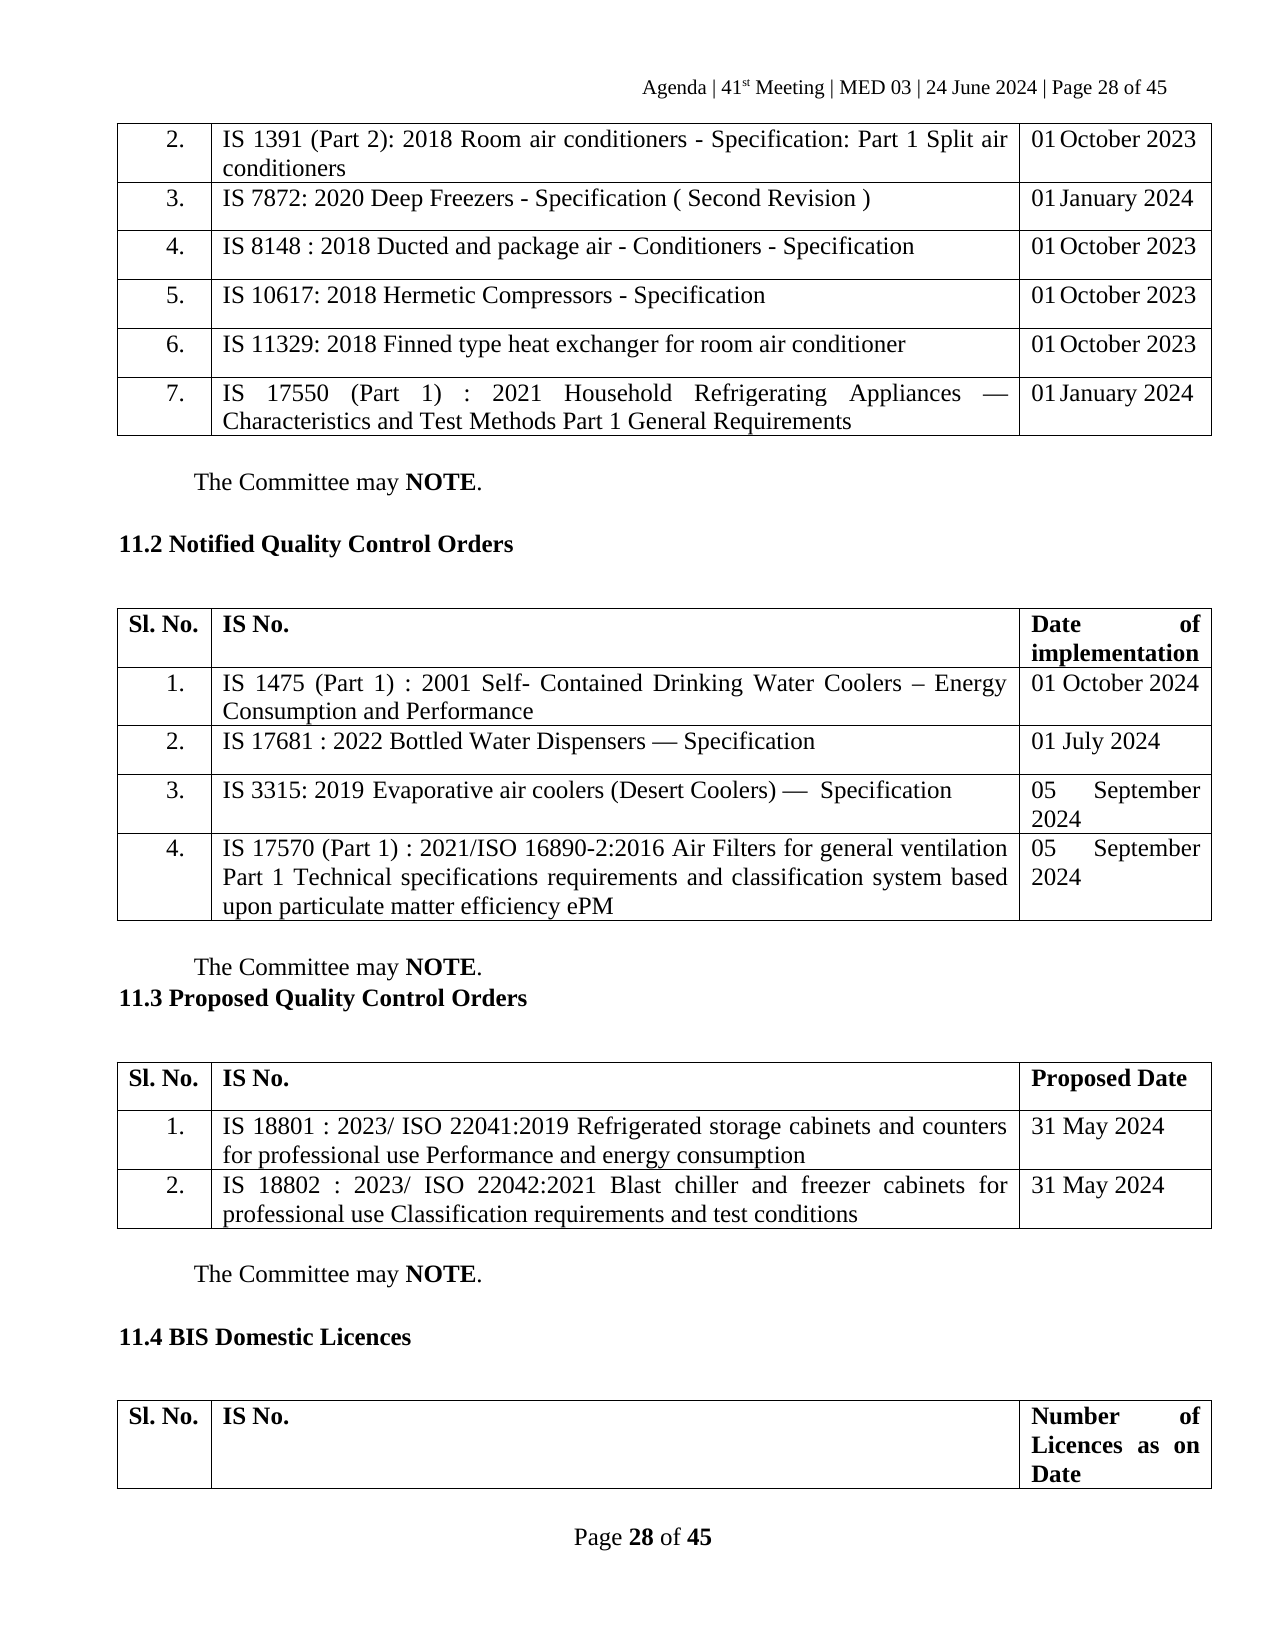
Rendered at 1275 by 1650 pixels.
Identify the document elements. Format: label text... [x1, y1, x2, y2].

table_cell IS 3315: 2019 Evaporative air coolers (Desert Coolers) ― Specification [212, 775, 1019, 832]
text The Committee may NOTE. [118, 952, 1167, 981]
table_header IS No. [212, 1063, 1019, 1110]
table_cell 31 May 2024 [1020, 1170, 1211, 1227]
text The Committee may NOTE. [118, 1259, 1167, 1288]
table_cell 01 October 2023 [1020, 329, 1211, 377]
table_cell [118, 726, 211, 774]
table_cell IS 17570 (Part 1) : 2021/ISO 16890-2:2016 Air Filters for general ventilation Part 1 Technical specifications requirements and classification system based upon particulate matter efficiency ePM [614, 834, 1019, 920]
table_cell 01 July 2024 [1020, 726, 1211, 774]
table_header IS No. [212, 1401, 1019, 1488]
table_cell IS 18802 : 2023/ ISO 22042:2021 Blast chiller and freezer cabinets for professional use Classification requirements and test conditions [212, 1170, 1019, 1227]
table_cell 01 October 2023 [1020, 231, 1211, 279]
table_cell [118, 668, 211, 725]
table_cell [118, 775, 211, 832]
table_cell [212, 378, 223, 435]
table_cell 01 January 2024 [1020, 378, 1211, 435]
table_cell [118, 834, 211, 920]
table_cell 01 October 2023 [1020, 280, 1211, 328]
table_header Proposed Date [1020, 1063, 1211, 1110]
table_cell 05 September 2024 [1020, 775, 1211, 832]
table_cell IS 11329: 2018 Finned type heat exchanger for room air conditioner [212, 329, 1019, 377]
table_header IS No. [212, 609, 1019, 667]
table_cell 01 October 2024 [1020, 668, 1211, 725]
table_cell IS 18801 : 2023/ ISO 22041:2019 Refrigerated storage cabinets and counters for professional use Performance and energy consumption [806, 1111, 1019, 1169]
table_header Sl. No. [118, 1401, 211, 1488]
table_cell IS 17550 (Part 1) : 2021 Household Refrigerating Appliances — Characteristics and Test Methods Part 1 General Requirements [852, 378, 1019, 435]
table_header Sl. No. [118, 609, 211, 667]
table_cell [118, 1111, 211, 1169]
table_cell IS 1391 (Part 2): 2018 Room air conditioners - Specification: Part 1 Split air conditioners [346, 124, 1019, 182]
table_cell 01 October 2023 [1020, 124, 1211, 182]
table_cell [118, 378, 211, 435]
table_header Date of implementation [1020, 609, 1211, 667]
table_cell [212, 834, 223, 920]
table_cell [118, 231, 211, 279]
table_cell [118, 183, 211, 230]
table_cell IS 10617: 2018 Hermetic Compressors - Specification [212, 280, 1019, 328]
table_cell IS 17681 : 2022 Bottled Water Dispensers ― Specification [212, 726, 1019, 774]
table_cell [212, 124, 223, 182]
table_cell 05 September 2024 [1020, 834, 1211, 920]
table_cell 31 May 2024 [1020, 1111, 1211, 1169]
table_cell IS 1475 (Part 1) : 2001 Self- Contained Drinking Water Coolers – Energy Consumption and Performance [212, 668, 1019, 725]
table_header Number of Licences as on Date [1020, 1401, 1211, 1488]
text 11.4 BIS Domestic Licences [118, 1322, 1167, 1350]
table_cell [118, 124, 211, 182]
text 11.2 Notified Quality Control Orders [118, 529, 1167, 558]
table_cell [118, 280, 211, 328]
table_cell [118, 1170, 211, 1227]
text 11.3 Proposed Quality Control Orders [118, 983, 1167, 1012]
text The Committee may NOTE. [118, 467, 1167, 496]
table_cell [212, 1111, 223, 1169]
table_cell IS 7872: 2020 Deep Freezers - Specification ( Second Revision ) [212, 183, 1019, 230]
table_cell 01 January 2024 [1020, 183, 1211, 230]
table_cell [118, 329, 211, 377]
table_cell IS 8148 : 2018 Ducted and package air - Conditioners - Specification [212, 231, 1019, 279]
table_header Sl. No. [118, 1063, 211, 1110]
